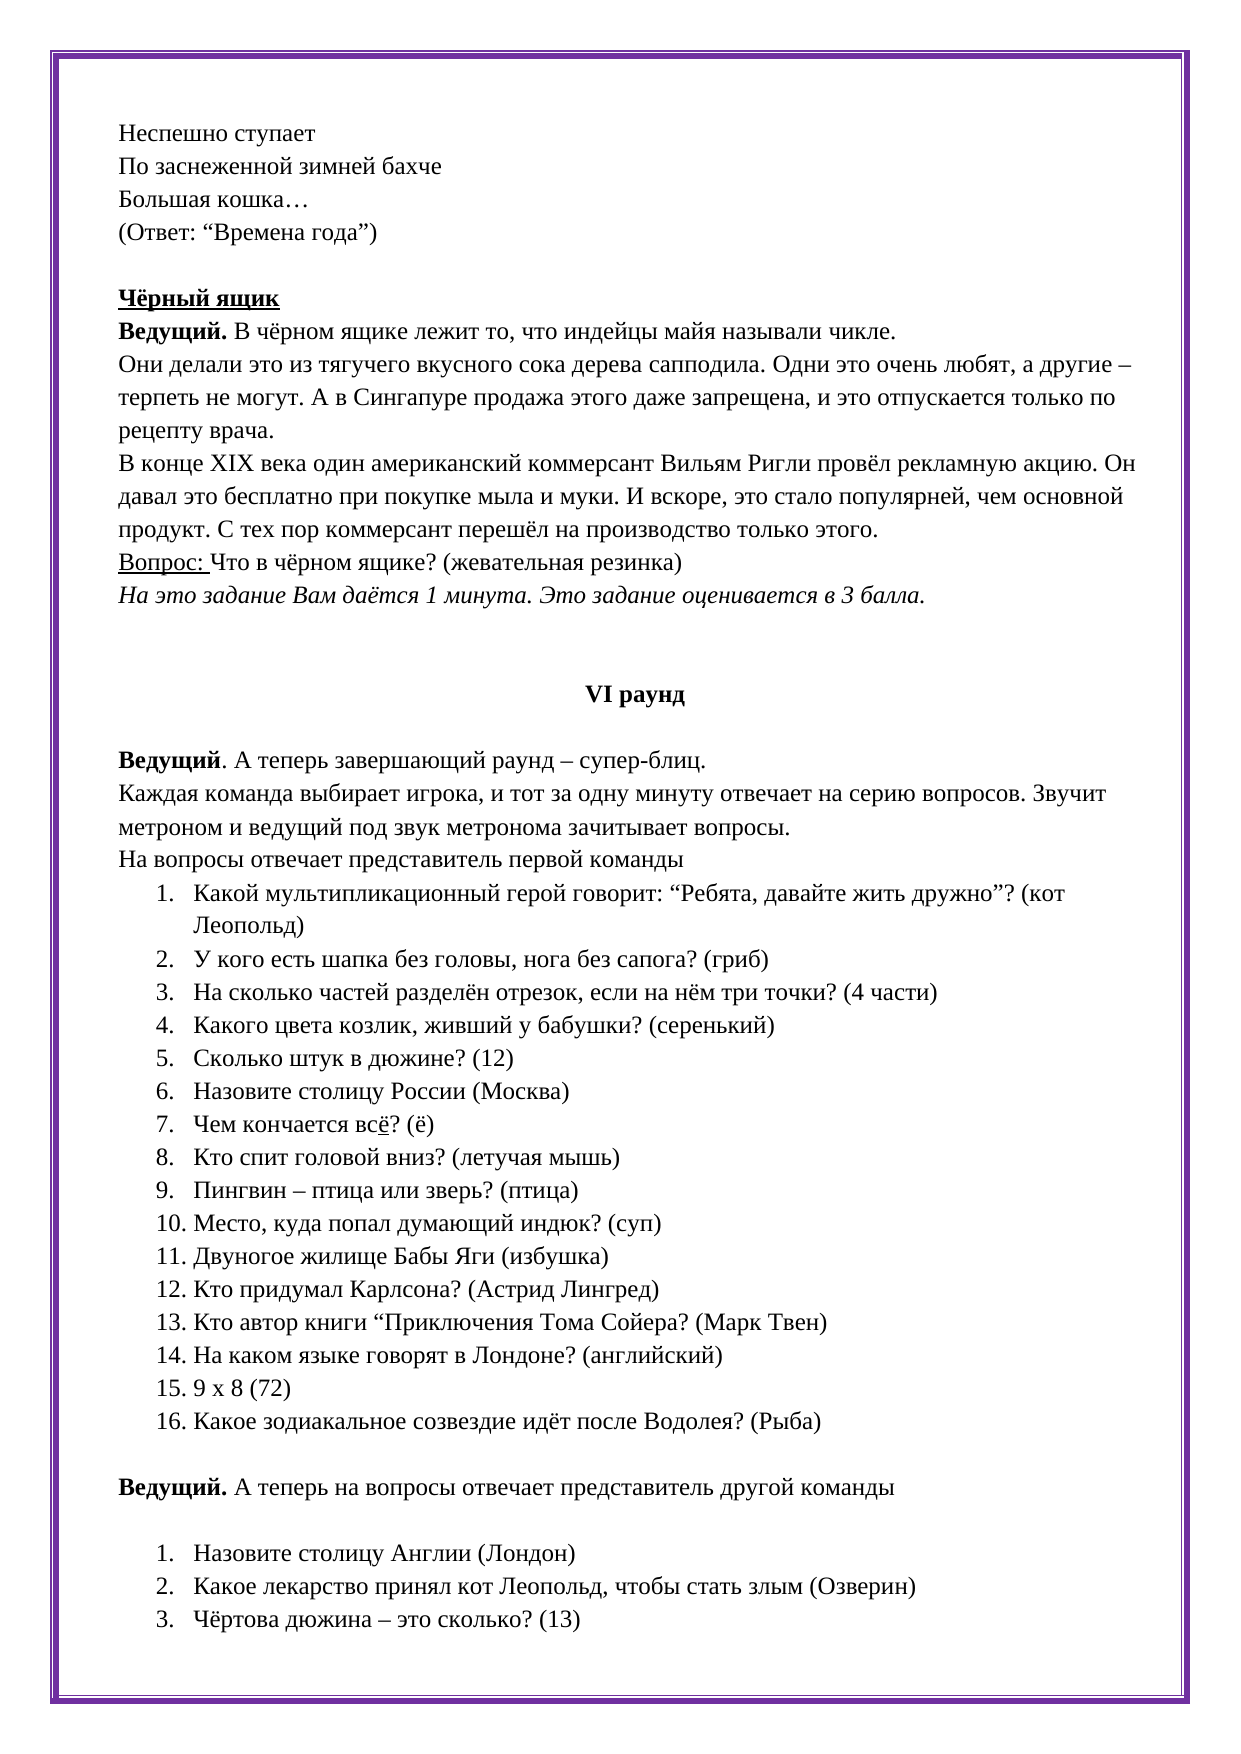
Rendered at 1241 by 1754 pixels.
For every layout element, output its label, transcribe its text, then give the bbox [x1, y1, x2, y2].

list 9 x 8 (72) [156, 1373, 1152, 1402]
text В конце XIX века один американский коммерсант Вильям Ригли провёл рекламную акцию. Он давал это бесплатно при покупке мыла и муки. И вскоре, это стало популярней, чем основной продукт. С тех пор коммерсант перешёл на производство только этого. [118, 448, 1152, 543]
text Чёрный ящик [118, 283, 1152, 312]
list Кто придумал Карлсона? (Астрид Лингред) [156, 1274, 1152, 1303]
list На каком языке говорят в Лондоне? (английский) [156, 1340, 1152, 1369]
list Чёртова дюжина – это сколько? (13) [156, 1604, 1152, 1633]
list Кто спит головой вниз? (летучая мышь) [156, 1142, 1152, 1171]
text На вопросы отвечает представитель первой команды [118, 844, 1152, 873]
list Какое зодиакальное созвездие идёт после Водолея? (Рыба) [156, 1406, 1152, 1435]
list Место, куда попал думающий индюк? (суп) [156, 1208, 1152, 1237]
text VI раунд [118, 679, 1152, 708]
list Какой мультипликационный герой говорит: “Ребята, давайте жить дружно”? (кот Леопольд) [156, 878, 1152, 939]
list Кто автор книги “Приключения Тома Сойера? (Марк Твен) [156, 1307, 1152, 1336]
list У кого есть шапка без головы, нога без сапога? (гриб) [156, 944, 1152, 972]
text Вопрос: Что в чёрном ящике? (жевательная резинка) [118, 547, 1152, 576]
list На сколько частей разделён отрезок, если на нём три точки? (4 части) [156, 977, 1152, 1005]
text Ведущий. А теперь на вопросы отвечает представитель другой команды [118, 1472, 1152, 1501]
list Сколько штук в дюжине? (12) [156, 1043, 1152, 1071]
text Каждая команда выбирает игрока, и тот за одну минуту отвечает на серию вопросов. Звучит метроном и ведущий под звук метронома зачитывает вопросы. [118, 778, 1152, 840]
text Неспешно ступает По заснеженной зимней бахче Большая кошка… [118, 118, 1152, 213]
text (Ответ: “Времена года”) [118, 217, 1152, 246]
list Назовите столицу Англии (Лондон) [156, 1538, 1152, 1567]
text Они делали это из тягучего вкусного сока дерева сапподила. Одни это очень любят, а другие – терпеть не могут. А в Сингапуре продажа этого даже запрещена, и это отпускается только по рецепту врача. [118, 349, 1152, 444]
text Ведущий. В чёрном ящике лежит то, что индейцы майя называли чикле. [118, 316, 1152, 345]
list Назовите столицу России (Москва) [156, 1076, 1152, 1104]
text На это задание Вам даётся 1 минута. Это задание оценивается в 3 балла. [118, 580, 1152, 609]
list Пингвин – птица или зверь? (птица) [156, 1175, 1152, 1203]
list Чем кончается всё? (ё) [156, 1109, 1152, 1137]
list Двуногое жилище Бабы Яги (избушка) [156, 1241, 1152, 1269]
text Ведущий. А теперь завершающий раунд – супер-блиц. [118, 746, 1152, 774]
list Какого цвета козлик, живший у бабушки? (серенький) [156, 1010, 1152, 1038]
list Какое лекарство принял кот Леопольд, чтобы стать злым (Озверин) [156, 1571, 1152, 1600]
